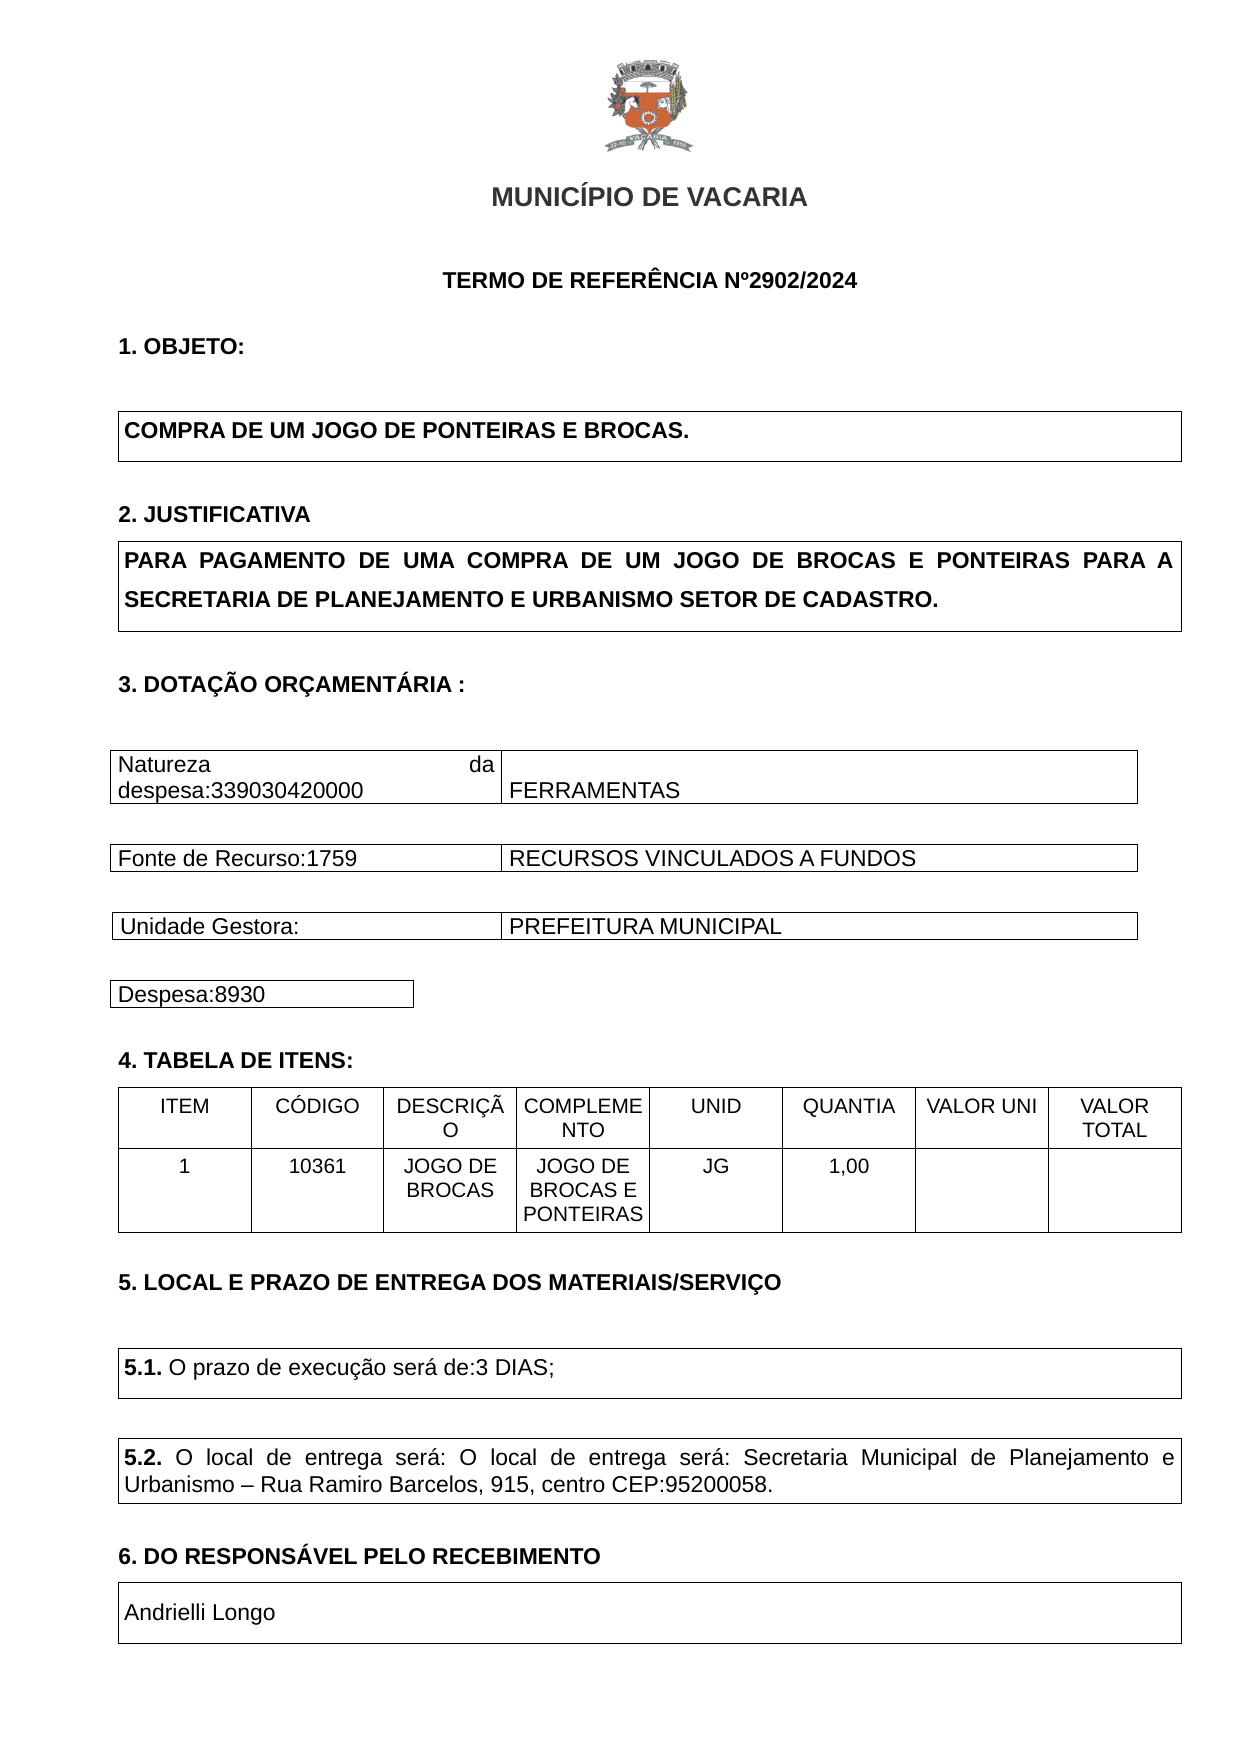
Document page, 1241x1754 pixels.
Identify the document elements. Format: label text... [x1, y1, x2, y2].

picture [604, 59, 695, 152]
table_header RECURSOS VINCULADOS A FUNDOS [502, 845, 1137, 871]
text 5. LOCAL E PRAZO DE ENTREGA DOS MATERIAIS/SERVIÇO [118, 1269, 1181, 1295]
table_header Unidade Gestora: [113, 913, 501, 939]
text TERMO DE REFERÊNCIA Nº2902/2024 [118, 267, 1181, 294]
table_header COMPLEMENTO [517, 1088, 649, 1147]
text 2. JUSTIFICATIVA [118, 501, 1181, 528]
table_header VALOR UNI [916, 1088, 1048, 1147]
table_cell 10361 [252, 1149, 383, 1232]
text 3. DOTAÇÃO ORÇAMENTÁRIA : [118, 671, 1181, 697]
table_header VALOR TOTAL [1049, 1088, 1181, 1147]
table_header CÓDIGO [252, 1088, 383, 1147]
table_header PARA PAGAMENTO DE UMA COMPRA DE UM JOGO DE BROCAS E PONTEIRAS PARA A SECRETARIA DE PLANEJAMENTO E URBANISMO SETOR DE CADASTRO. [119, 542, 1181, 631]
table_header Andrielli Longo [119, 1583, 1181, 1643]
table_header Despesa:8930 [111, 981, 413, 1007]
table_header Fonte de Recurso:1759 [111, 845, 501, 871]
table_header 5.1. O prazo de execução será de:3 DIAS; [119, 1349, 1181, 1398]
table_header QUANTIA [783, 1088, 915, 1147]
table_cell [916, 1149, 1048, 1232]
table_cell 1,00 [783, 1149, 915, 1232]
table_header 5.2. O local de entrega será: O local de entrega será: Secretaria Municipal de Planejamento e Urbanismo – Rua Ramiro Barcelos, 915, centro CEP:95200058. [119, 1439, 1181, 1503]
table_cell [1049, 1149, 1181, 1232]
table_cell 1 [119, 1149, 251, 1232]
table_cell JG [650, 1149, 782, 1232]
table_header DESCRIÇÃO [384, 1088, 516, 1147]
table_cell JOGO DE BROCAS [384, 1149, 516, 1232]
table_header PREFEITURA MUNICIPAL [502, 913, 1137, 939]
table_header Natureza da despesa:339030420000 [111, 751, 501, 803]
text 1. OBJETO: [118, 333, 1181, 359]
table_cell JOGO DE BROCAS E PONTEIRAS [517, 1149, 649, 1232]
text 6. DO RESPONSÁVEL PELO RECEBIMENTO [118, 1543, 1181, 1569]
table_header FERRAMENTAS [502, 751, 1137, 803]
table_header COMPRA DE UM JOGO DE PONTEIRAS E BROCAS. [119, 412, 1181, 461]
table_header ITEM [119, 1088, 251, 1147]
text 4. TABELA DE ITENS: [118, 1047, 1181, 1074]
table_header UNID [650, 1088, 782, 1147]
